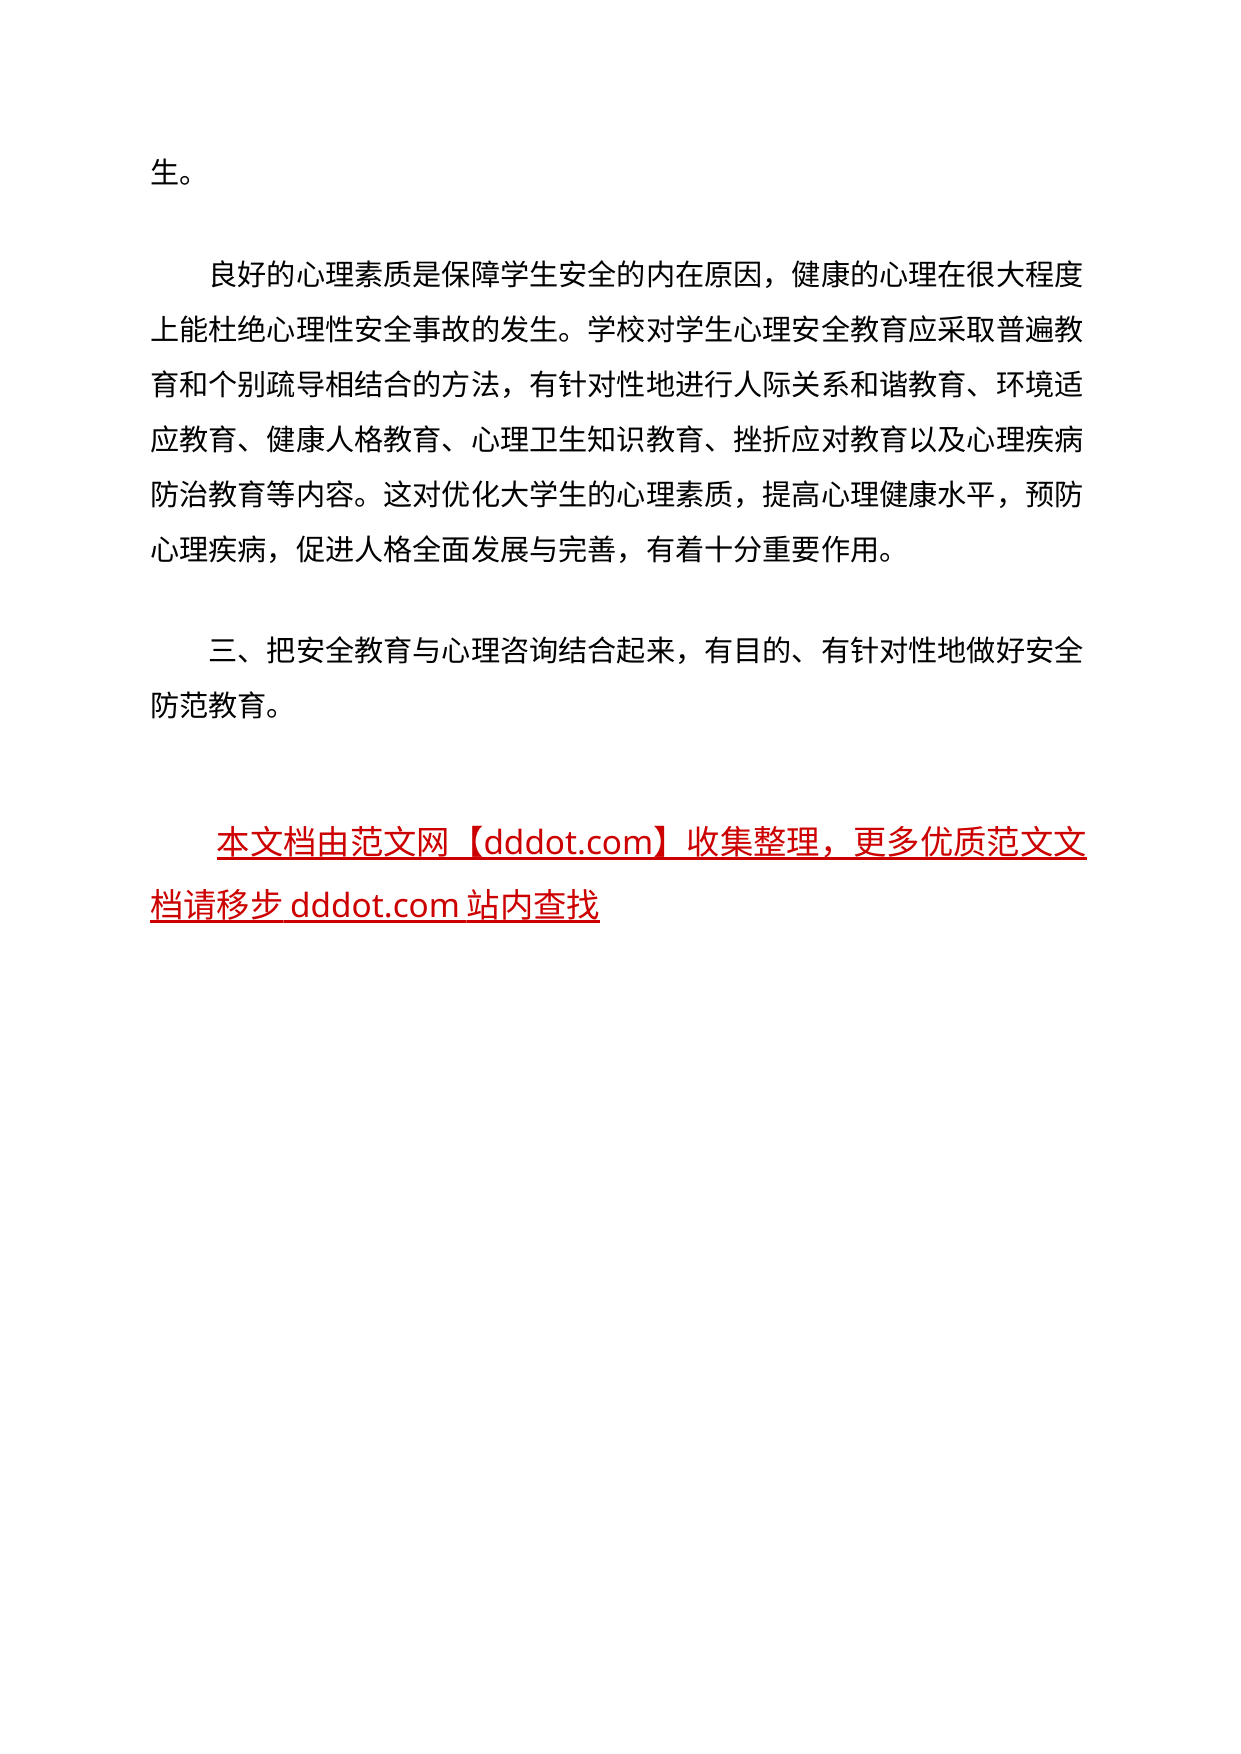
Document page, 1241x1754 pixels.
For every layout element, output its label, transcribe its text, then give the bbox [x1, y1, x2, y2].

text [150, 150, 1090, 192]
text 良好的心理素质是保障学生安全的内在原因，健康的心理在很大程度上能杜绝心理性安全事故的发生。学校对学生心理安全教育应采取普遍教育和个别疏导相结合的方法，有针对性地进行人际关系和谐教育、环境适应教育、健康人格教育、心理卫生知识教育、挫折应对教育以及心理疾病防治教育等内容。这对优化大学生的心理素质，提高心理健康水平，预防心理疾病，促进人格全面发展与完善，有着十分重要作用。 [150, 252, 1090, 568]
text 三、把安全教育与心理咨询结合起来，有目的、有针对性地做好安全防范教育。 [150, 628, 1090, 725]
text 本文档由范文网【dddot.com】收集整理，更多优质范文文档请移步dddot.com站内查找 [150, 816, 1090, 927]
